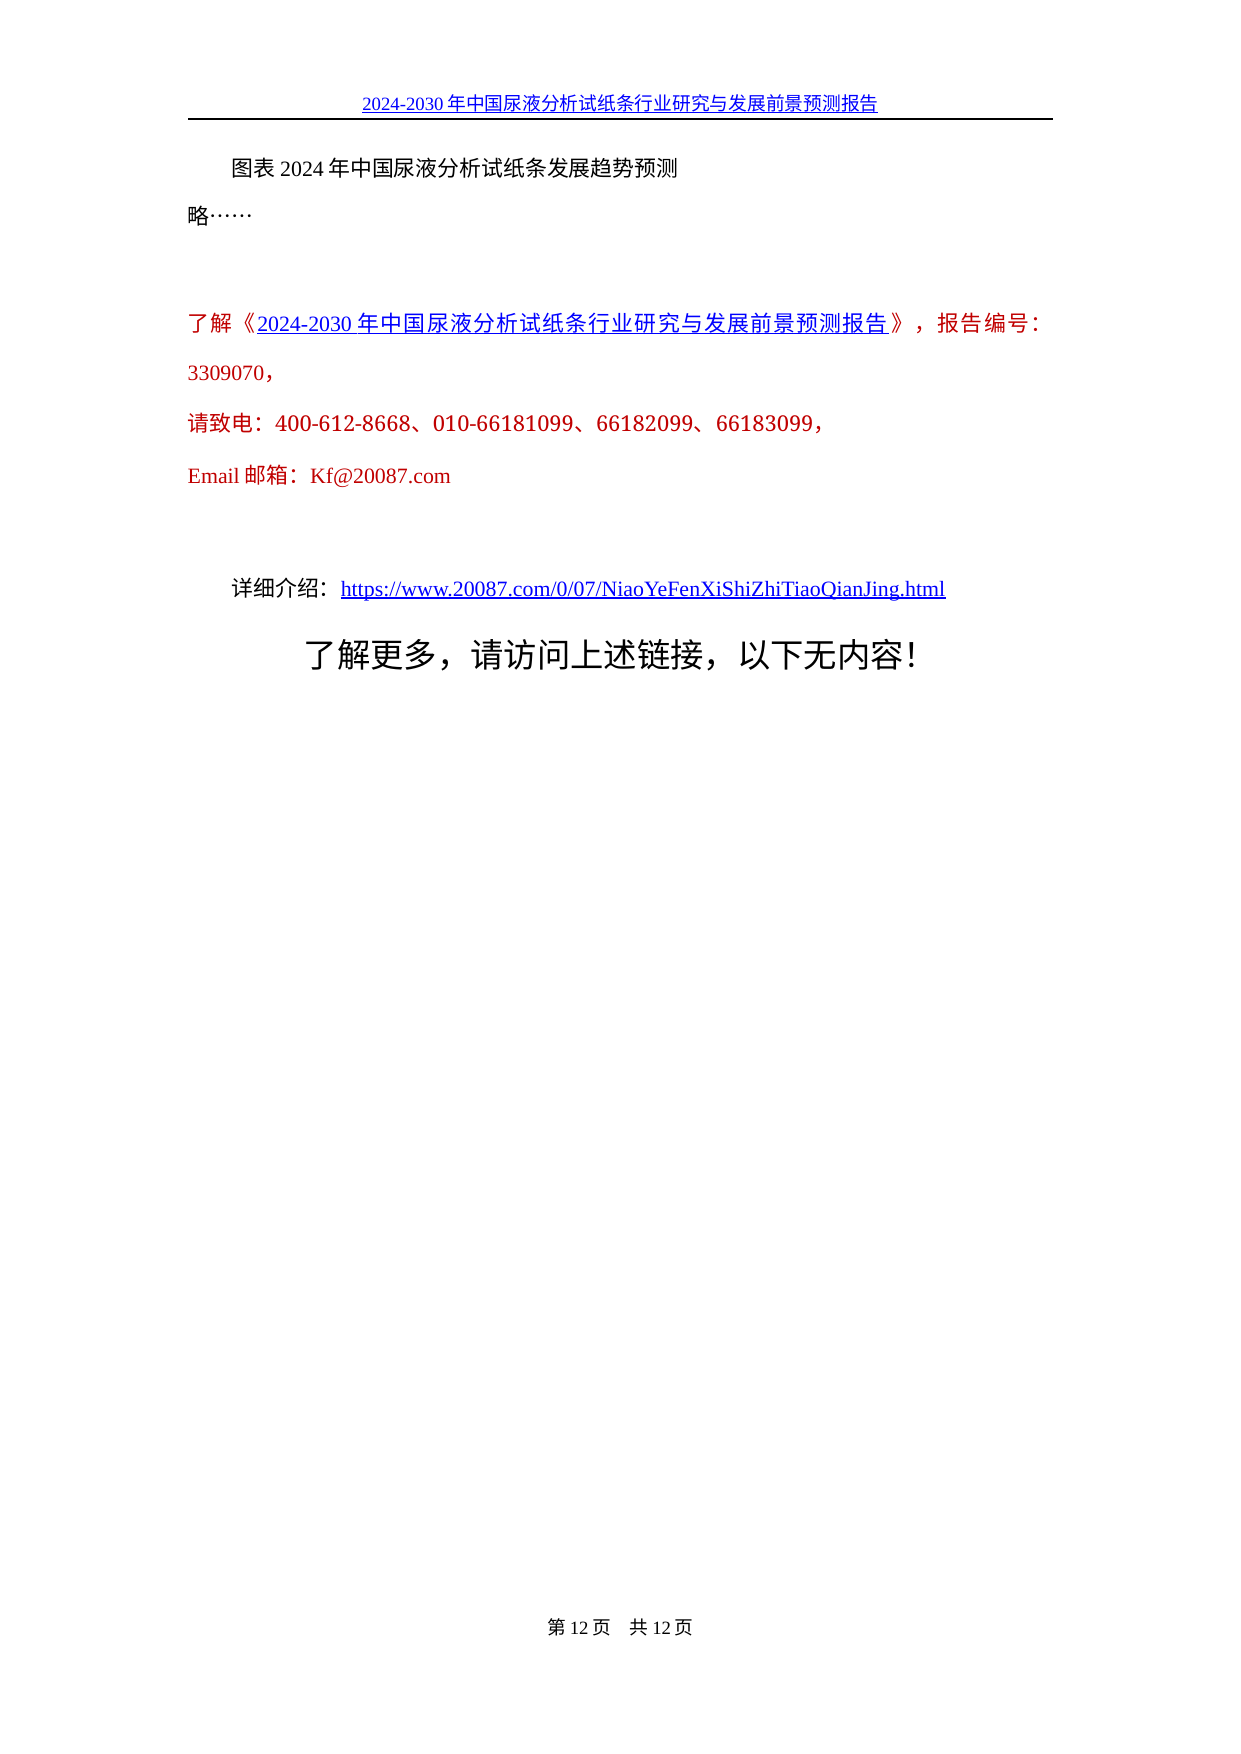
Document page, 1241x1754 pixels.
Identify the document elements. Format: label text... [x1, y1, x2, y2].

title 了解更多，请访问上述链接，以下无内容！ [187, 620, 1053, 685]
text 了解《2024-2030年中国尿液分析试纸条行业研究与发展前景预测报告》，报告编号：3309070， [187, 305, 1053, 387]
text Email邮箱：Kf@20087.com [187, 457, 1053, 490]
text 详细介绍：https://www.20087.com/0/07/NiaoYeFenXiShiZhiTiaoQianJing.html [187, 570, 1053, 603]
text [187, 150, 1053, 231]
text 请致电：400-612-8668、010-66181099、66182099、66183099， [187, 406, 1053, 438]
